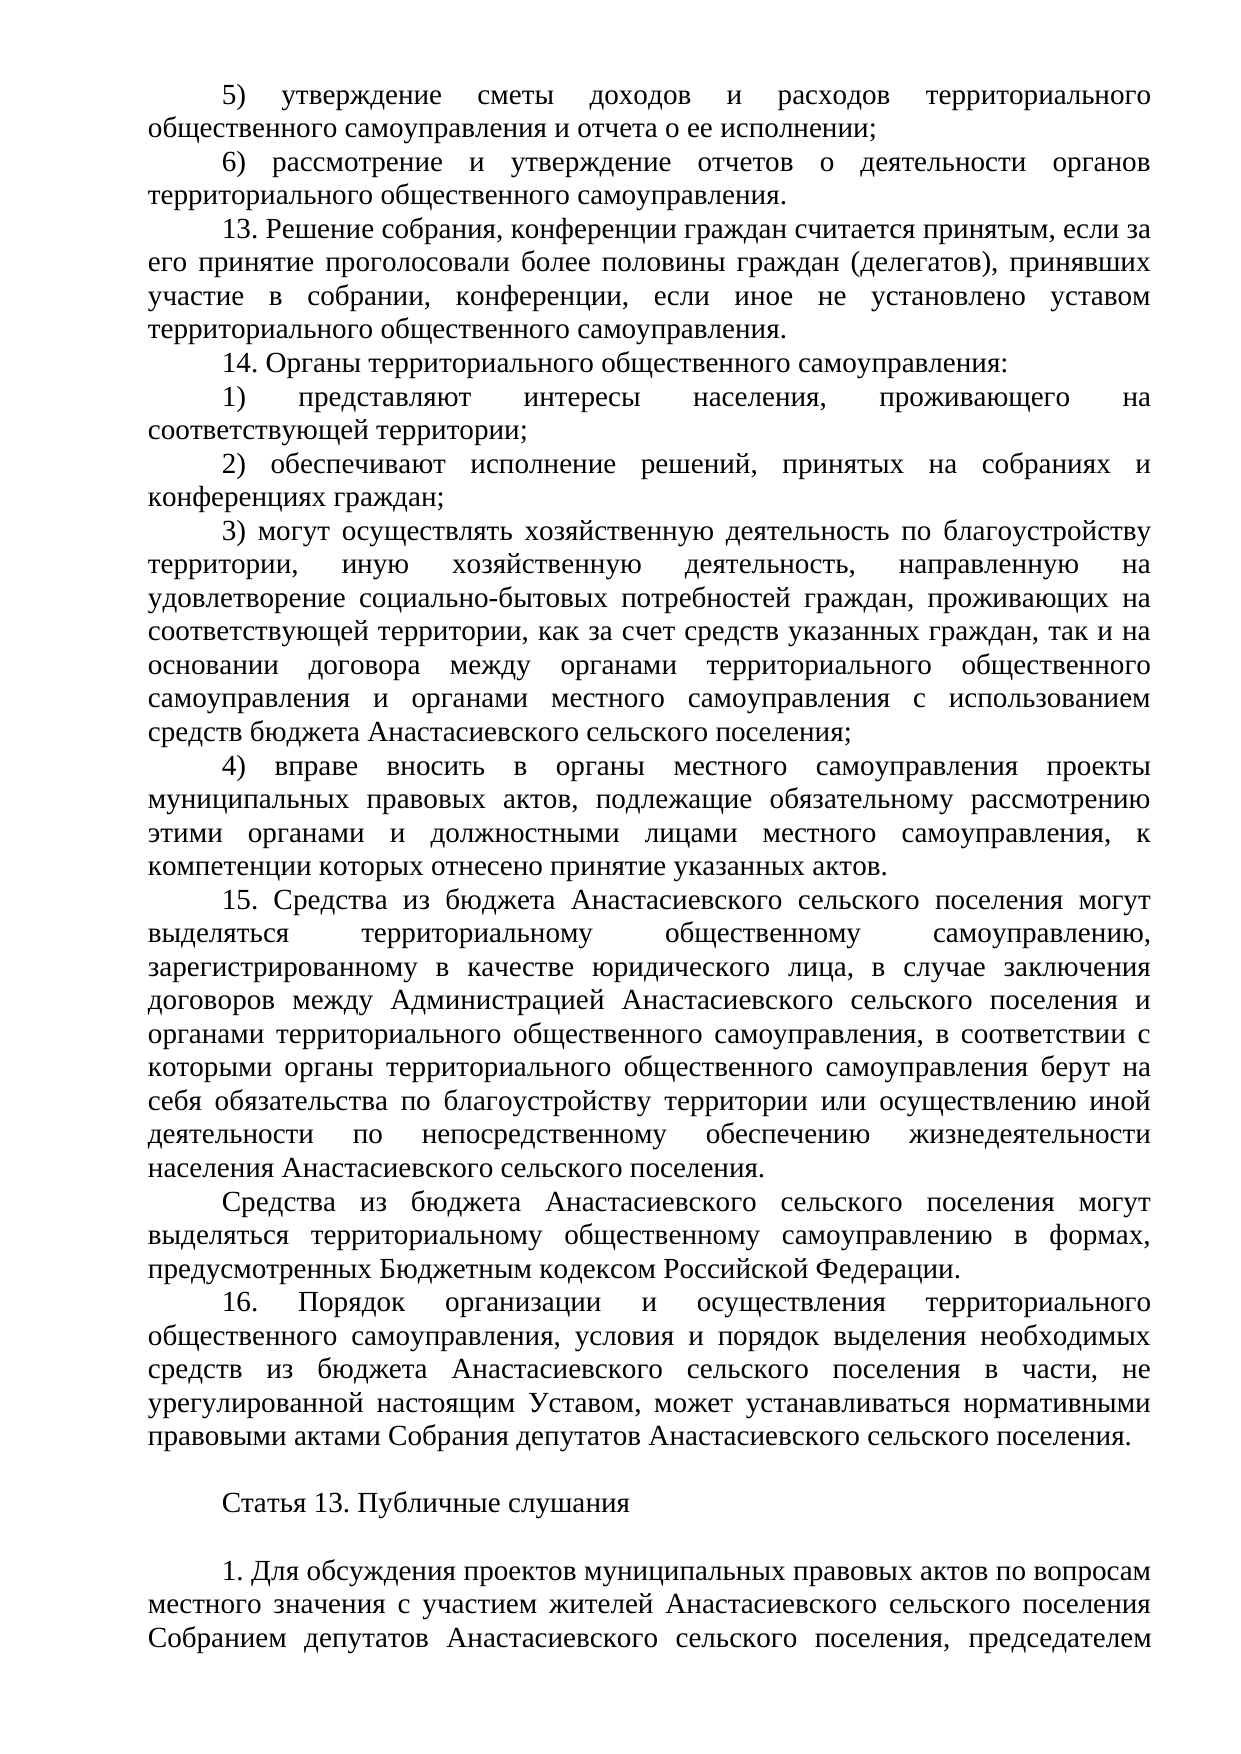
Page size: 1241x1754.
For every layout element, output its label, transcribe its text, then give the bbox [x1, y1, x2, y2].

text Статья 13. Публичные слушания [148, 1486, 1152, 1519]
text 13. Решение собрания, конференции граждан считается принятым, если за его принятие проголосовали более половины граждан (делегатов), принявших участие в собрании, конференции, если иное не установлено уставом территориального общественного самоуправления. [148, 211, 1152, 345]
text 16. Порядок организации и осуществления территориального общественного самоуправления, условия и порядок выделения необходимых средств из бюджета Анастасиевского сельского поселения в части, не урегулированной настоящим Уставом, может устанавливаться нормативными правовыми актами Собрания депутатов Анастасиевского сельского поселения. [148, 1284, 1152, 1452]
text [148, 1553, 1152, 1653]
text 4) вправе вносить в органы местного самоуправления проекты муниципальных правовых актов, подлежащие обязательному рассмотрению этими органами и должностными лицами местного самоуправления, к компетенции которых отнесено принятие указанных актов. [148, 748, 1152, 882]
text 1) представляют интересы населения, проживающего на соответствующей территории; [148, 379, 1152, 446]
text 5) утверждение сметы доходов и расходов территориального общественного самоуправления и отчета о ее исполнении; [148, 77, 1152, 144]
text 2) обеспечивают исполнение решений, принятых на собраниях и конференциях граждан; [148, 446, 1152, 513]
text 15. Средства из бюджета Анастасиевского сельского поселения могут выделяться территориальному общественному самоуправлению, зарегистрированному в качестве юридического лица, в случае заключения договоров между Администрацией Анастасиевского сельского поселения и органами территориального общественного самоуправления, в соответствии с которыми органы территориального общественного самоуправления берут на себя обязательства по благоустройству территории или осуществлению иной деятельности по непосредственному обеспечению жизнедеятельности населения Анастасиевского сельского поселения. [148, 882, 1152, 1184]
text Средства из бюджета Анастасиевского сельского поселения могут выделяться территориальному общественному самоуправлению в формах, предусмотренных Бюджетным кодексом Российской Федерации. [148, 1184, 1152, 1284]
text 6) рассмотрение и утверждение отчетов о деятельности органов территориального общественного самоуправления. [148, 144, 1152, 211]
text 3) могут осуществлять хозяйственную деятельность по благоустройству территории, иную хозяйственную деятельность, направленную на удовлетворение социально-бытовых потребностей граждан, проживающих на соответствующей территории, как за счет средств указанных граждан, так и на основании договора между органами территориального общественного самоуправления и органами местного самоуправления с использованием средств бюджета Анастасиевского сельского поселения; [148, 513, 1152, 748]
text 14. Органы территориального общественного самоуправления: [148, 345, 1152, 379]
